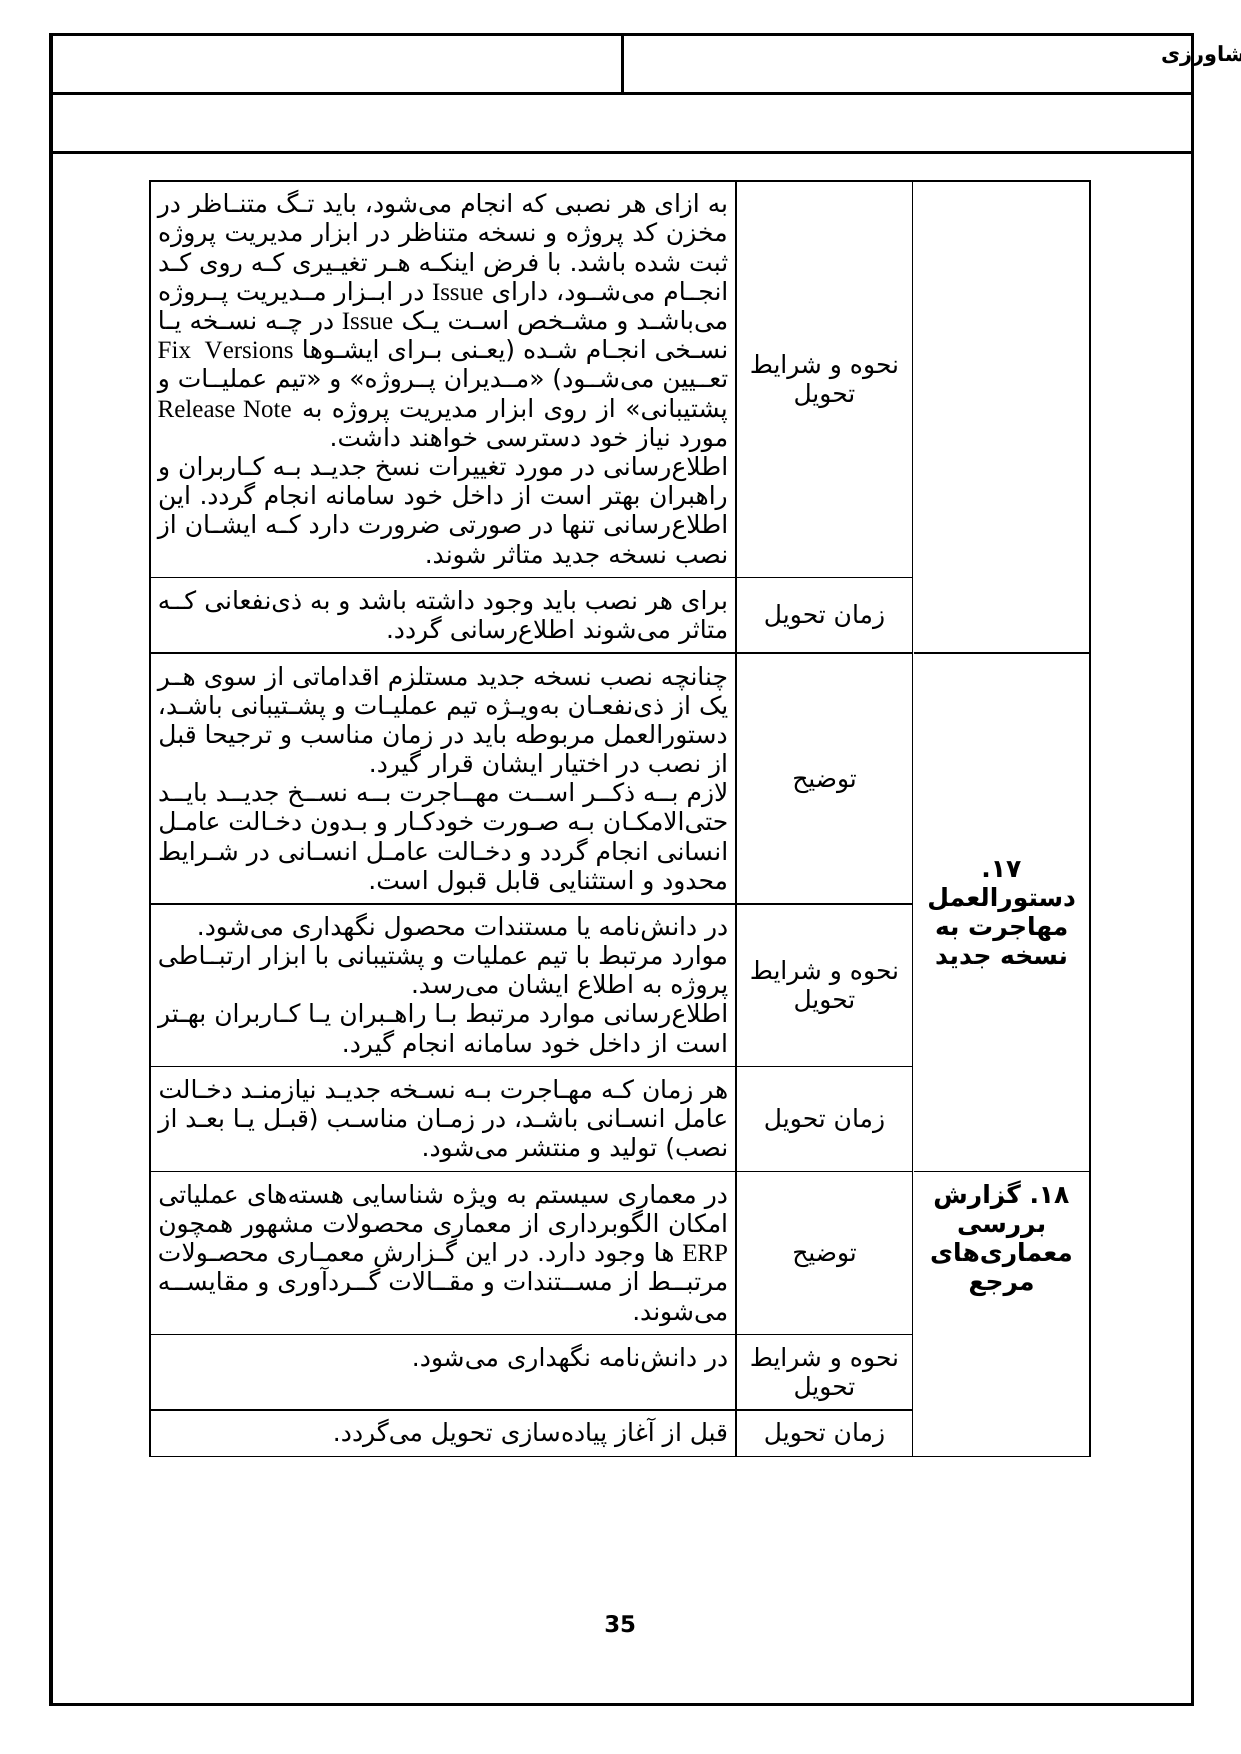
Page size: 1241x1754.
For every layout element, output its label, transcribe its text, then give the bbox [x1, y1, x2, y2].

table_cell برای هر نصب باید وجود داشته باشد و به ذی‌نفعانی که متاثر می‌شوند اطلاع‌رسانی گردد. [151, 578, 735, 652]
table_cell هر زمان که مهاجرت به نسخه جدید نیازمند دخالت عامل انسانی باشد، در زمان مناسب (قبل یا بعد از نصب) تولید و منتشر می‌شود. [151, 1067, 735, 1171]
table_cell قبل از آغاز پیاده‌سازی تحویل می‌گردد. [151, 1411, 735, 1456]
table_cell توضیح [737, 1172, 912, 1334]
table_cell نحوه و شرایط تحویل [737, 1335, 912, 1409]
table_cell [913, 182, 1089, 652]
table_cell در دانش‌نامه نگهداری می‌شود. [151, 1335, 735, 1409]
table_cell به ازای هر نصبی که انجام می‌شود، باید تگ متناظر در مخزن کد پروژه و نسخه متناظر در ابزار مدیریت پروژه ثبت شده باشد. با فرض اینکه هر تغییری که روی کد انجام می‌شود، دارای Issue در ابزار مدیریت پروژه می‌باشد و مشخص است یک Issue در چه نسخه یا نسخی انجام شده (یعنی برای ایشوها Fix Versions تعیین می‌شود) «مدیران پروژه» و «تیم عملیات و پشتیبانی» از روی ابزار مدیریت پروژه به Release Note مورد نیاز خود دسترسی خواهند داشت. اطلاع‌رسانی در مورد تغییرات نسخ جدید به کاربران و راهبران بهتر است از داخل خود سامانه انجام گردد. این اطلاع‌رسانی تنها در صورتی ضرورت دارد که ایشان از نصب نسخه جدید متاثر شوند. [151, 182, 735, 577]
table_cell زمان تحویل [737, 578, 912, 652]
table_cell در معماری سیستم به ویژه شناسایی هسته‌های عملیاتی امکان الگوبرداری از معماری‌ محصولات مشهور همچون ERP ها وجود دارد. در این گزارش معماری‌ محصولات مرتبط از مستندات و مقالات گردآوری و مقایسه می‌شوند. [151, 1172, 735, 1334]
table_cell توضیح [737, 654, 912, 903]
table_cell در دانش‌نامه یا مستندات محصول نگهداری می‌شود. موارد مرتبط با تیم عملیات و پشتیبانی با ابزار ارتباطی پروژه به اطلاع‌ ایشان می‌رسد. اطلاع‌رسانی موارد مرتبط با راهبران یا کاربران بهتر است از داخل خود سامانه انجام گیرد. [151, 905, 735, 1066]
table_cell زمان تحویل [737, 1411, 912, 1456]
table_cell ۱۸. گزارش بررسی معماری‌های مرجع [913, 1172, 1089, 1456]
table_cell چنانچه نصب نسخه جدید مستلزم اقداماتی از سوی هر یک از ذی‌نفعان به‌ویژه تیم عملیات و پشتیبانی باشد، دستورالعمل مربوطه باید در زمان مناسب و ترجیحا قبل از نصب در اختیار ایشان قرار گیرد. لازم به ذکر است مهاجرت به نسخ جدید باید حتی‌الامکان به صورت خودکار و بدون دخالت عامل انسانی انجام گردد و دخالت عامل انسانی در شرایط محدود و استثنایی قابل قبول است. [151, 654, 735, 903]
table_cell نحوه و شرایط تحویل [737, 182, 912, 577]
table_cell ۱۷. دستورالعمل مهاجرت به نسخه جدید [913, 653, 1089, 1171]
table_cell نحوه و شرایط تحویل [737, 905, 912, 1066]
table_cell زمان تحویل [737, 1067, 912, 1171]
